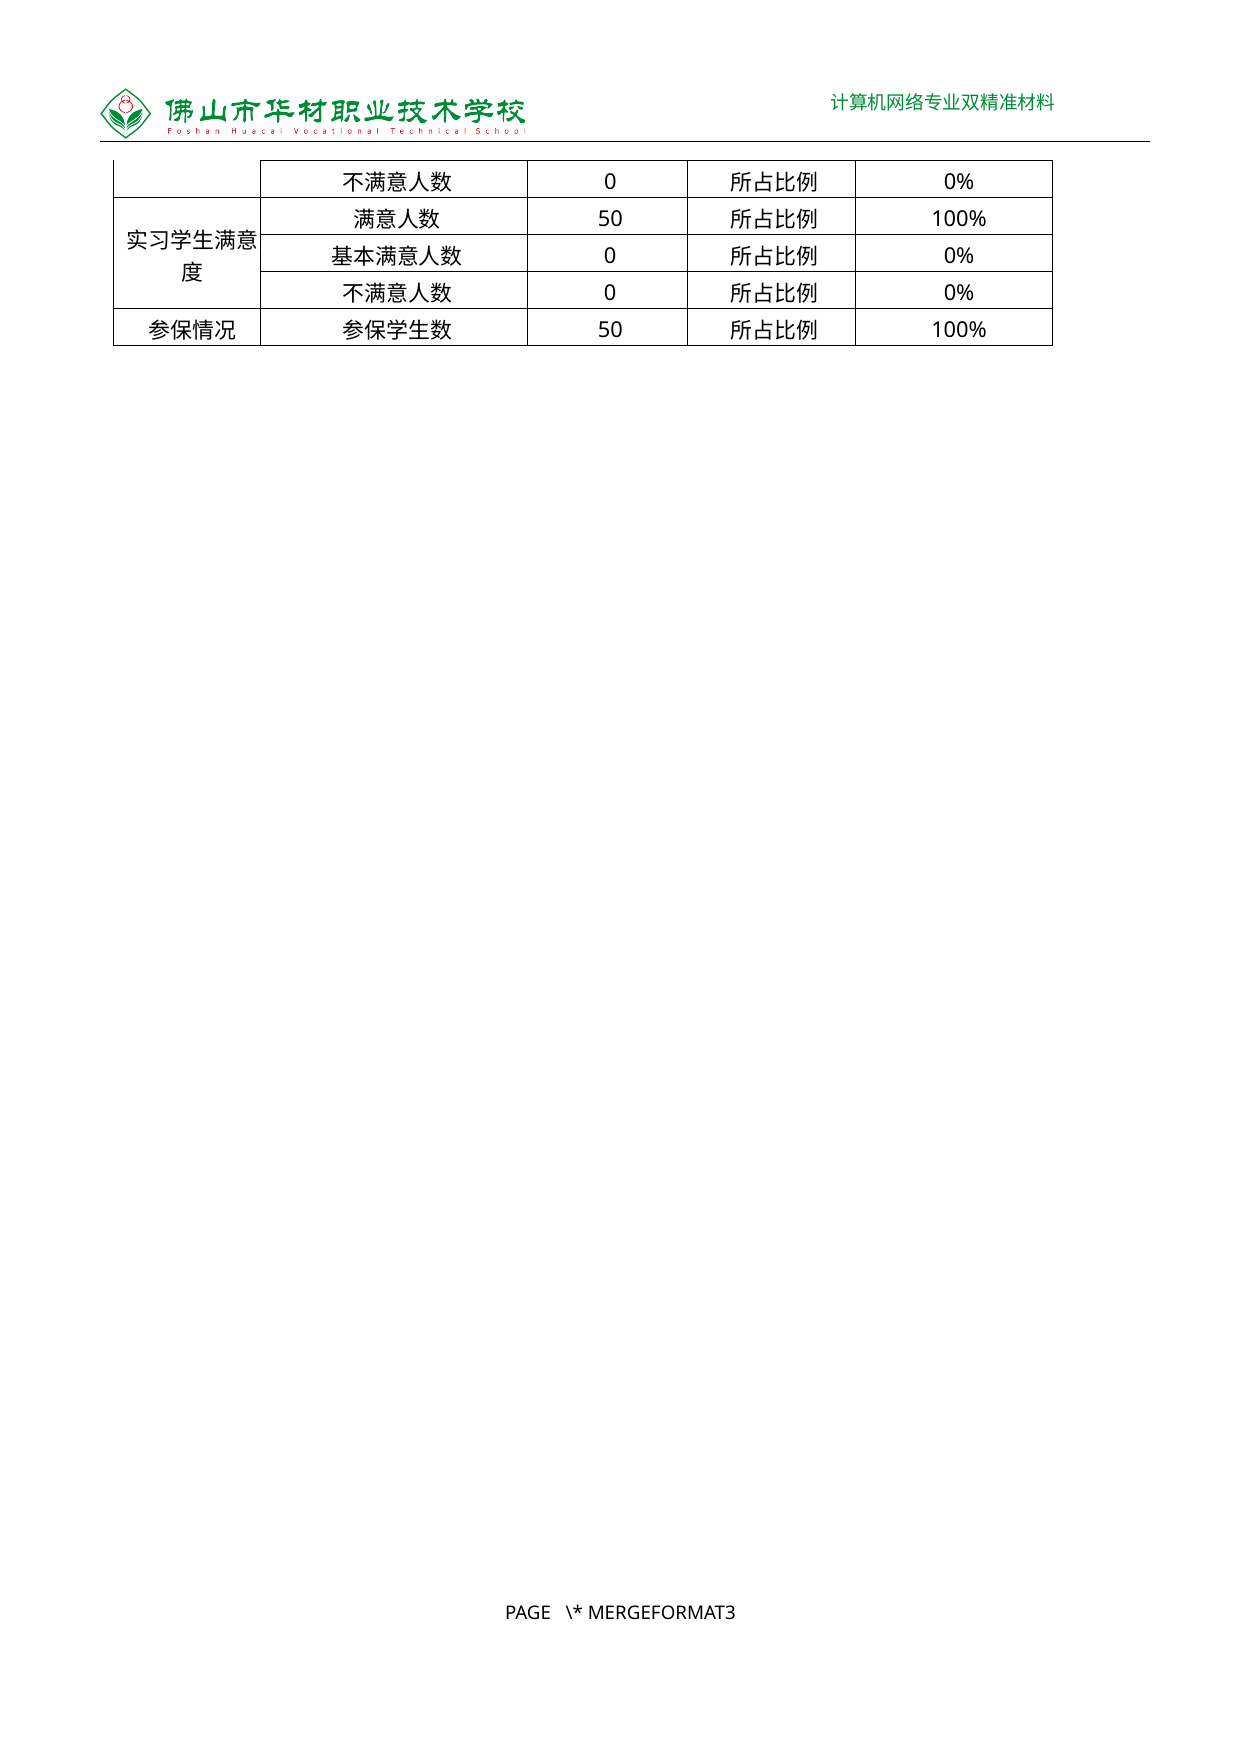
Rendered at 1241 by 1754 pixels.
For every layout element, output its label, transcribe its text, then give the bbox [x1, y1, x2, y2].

table_cell 参保情况 [114, 309, 260, 345]
table_cell 所占比例 [688, 309, 855, 345]
table_cell 100% [856, 198, 1052, 234]
table_cell 所占比例 [688, 198, 855, 234]
table_cell 实习学生满意度 [114, 198, 260, 308]
table_cell 0% [856, 235, 1052, 271]
picture [100, 88, 526, 139]
table_cell 所占比例 [688, 272, 855, 308]
table_cell 50 [528, 309, 687, 345]
table_cell 满意人数 [261, 198, 527, 234]
table_cell 不满意人数 [261, 272, 527, 308]
table_cell 50 [528, 198, 687, 234]
table_cell 0% [856, 161, 1052, 197]
table_cell 0 [528, 272, 687, 308]
table_cell 不满意人数 [261, 161, 527, 197]
table_cell 参保学生数 [261, 309, 527, 345]
table_cell 100% [856, 309, 1052, 345]
table_cell 所占比例 [688, 235, 855, 271]
table_cell 基本满意人数 [261, 235, 527, 271]
table_cell 0 [528, 235, 687, 271]
table_cell 0% [856, 272, 1052, 308]
table_cell 所占比例 [688, 161, 855, 197]
table_cell 0 [528, 161, 687, 197]
